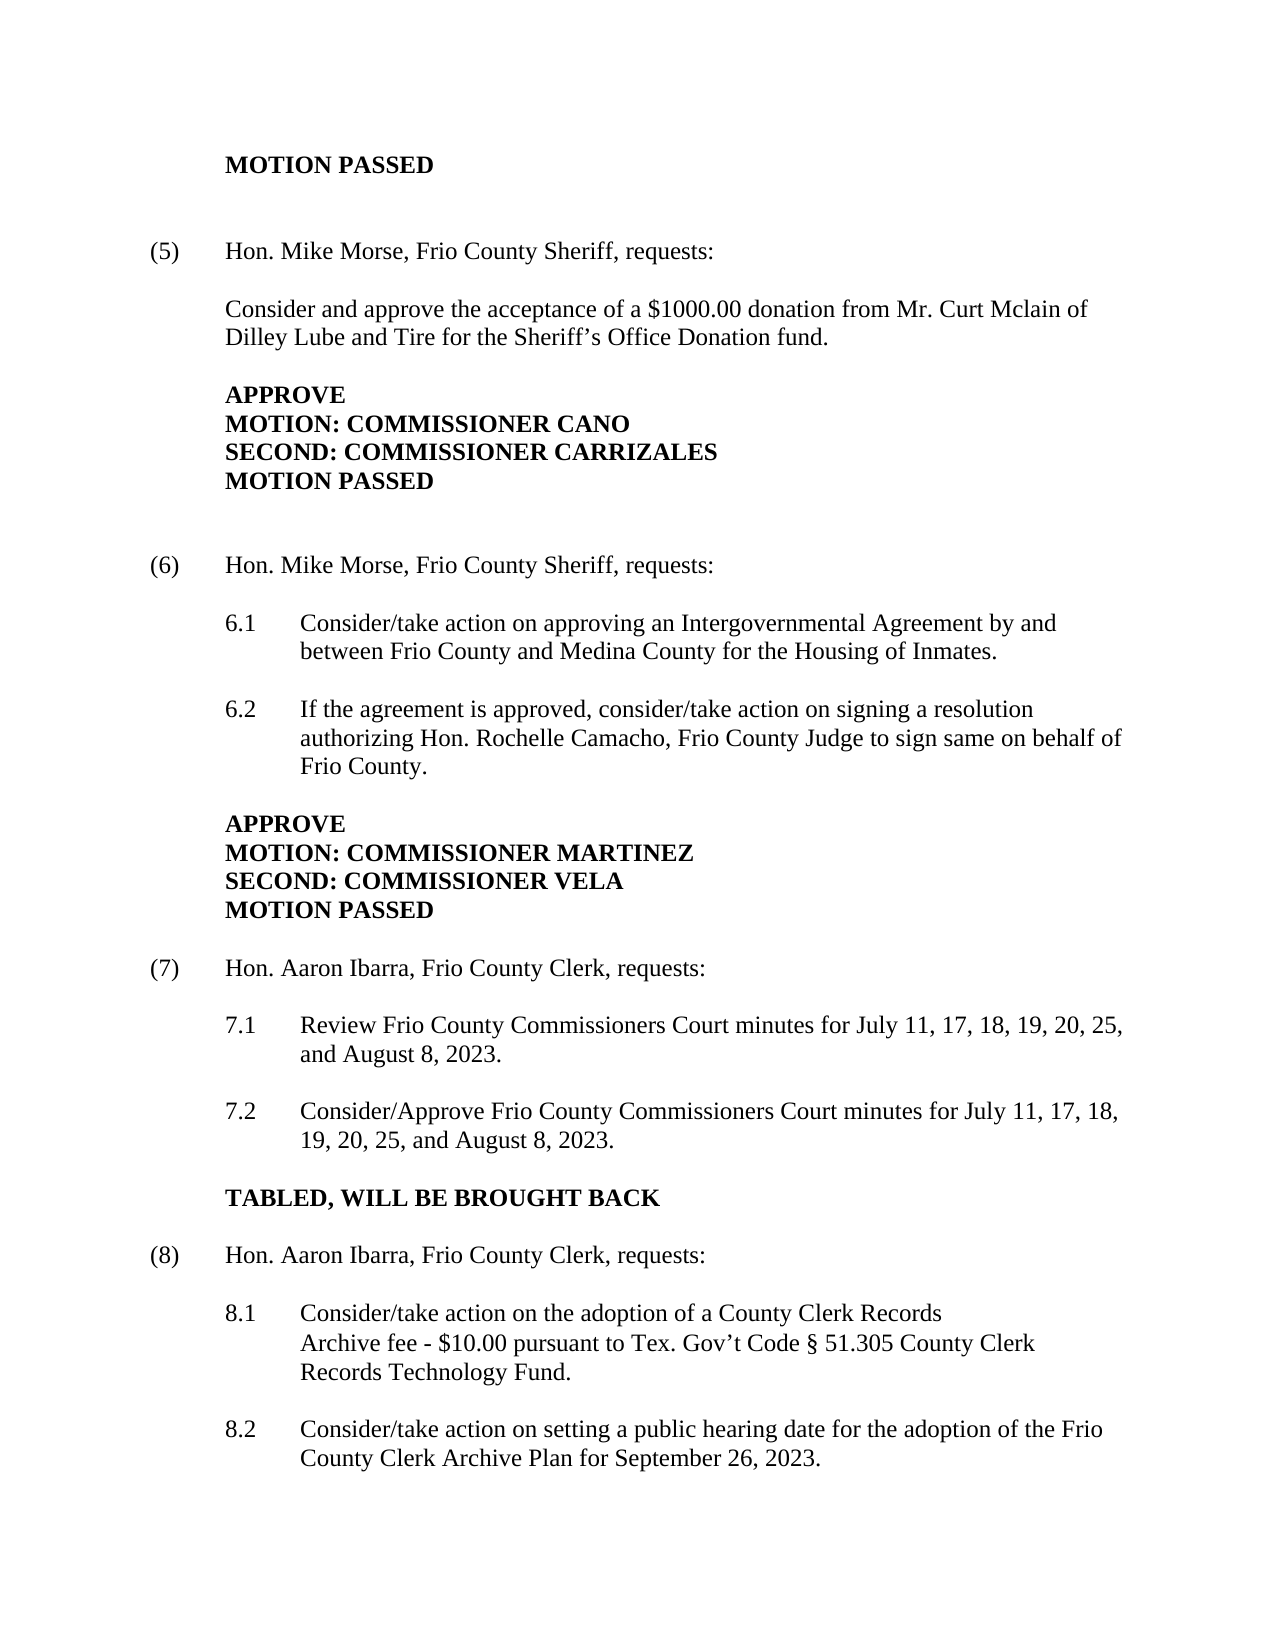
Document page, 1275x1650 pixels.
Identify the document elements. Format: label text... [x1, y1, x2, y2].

text 8.2 Consider/take action on setting a public hearing date for the adoption of the Frio County Clerk Archive Plan for September 26, 2023. [225, 1414, 1113, 1472]
text MOTION PASSED [225, 466, 1125, 495]
text SECOND: COMMISSIONER CARRIZALES [225, 437, 1125, 466]
text Archive fee - $10.00 pursuant to Tex. Gov’t Code § 51.305 County Clerk Records Technology Fund. [300, 1328, 1113, 1386]
text (5) Hon. Mike Morse, Frio County Sheriff, requests: [150, 236, 1125, 265]
text MOTION PASSED [225, 895, 1125, 924]
text 8.1 Consider/take action on the adoption of a County Clerk Records [150, 1298, 1032, 1326]
text MOTION: COMMISSIONER CANO [225, 409, 1125, 437]
text MOTION PASSED [225, 150, 1125, 179]
text (7) Hon. Aaron Ibarra, Frio County Clerk, requests: [150, 953, 1125, 981]
text 7.1 Review Frio County Commissioners Court minutes for July 11, 17, 18, 19, 20, 25, and August 8, 2023. [225, 1010, 1125, 1068]
text MOTION: COMMISSIONER MARTINEZ [225, 838, 1125, 866]
text (6) Hon. Mike Morse, Frio County Sheriff, requests: [150, 550, 1125, 579]
text 7.2 Consider/Approve Frio County Commissioners Court minutes for July 11, 17, 18, 19, 20, 25, and August 8, 2023. [225, 1096, 1125, 1154]
text (8) Hon. Aaron Ibarra, Frio County Clerk, requests: [150, 1240, 1125, 1269]
text 6.2 If the agreement is approved, consider/take action on signing a resolution authorizing Hon. Rochelle Camacho, Frio County Judge to sign same on behalf of Frio County. [150, 694, 1125, 780]
text 6.1 Consider/take action on approving an Intergovernmental Agreement by and between Frio County and Medina County for the Housing of Inmates. [150, 608, 1125, 665]
text TABLED, WILL BE BROUGHT BACK [225, 1183, 1125, 1211]
list Consider and approve the acceptance of a $1000.00 donation from Mr. Curt Mclain of Dilley Lube and Tire for the Sheriff’s Office Donation fund. [225, 294, 1125, 351]
text SECOND: COMMISSIONER VELA [225, 866, 1125, 895]
text APPROVE [150, 809, 1125, 838]
text APPROVE [150, 380, 1125, 409]
